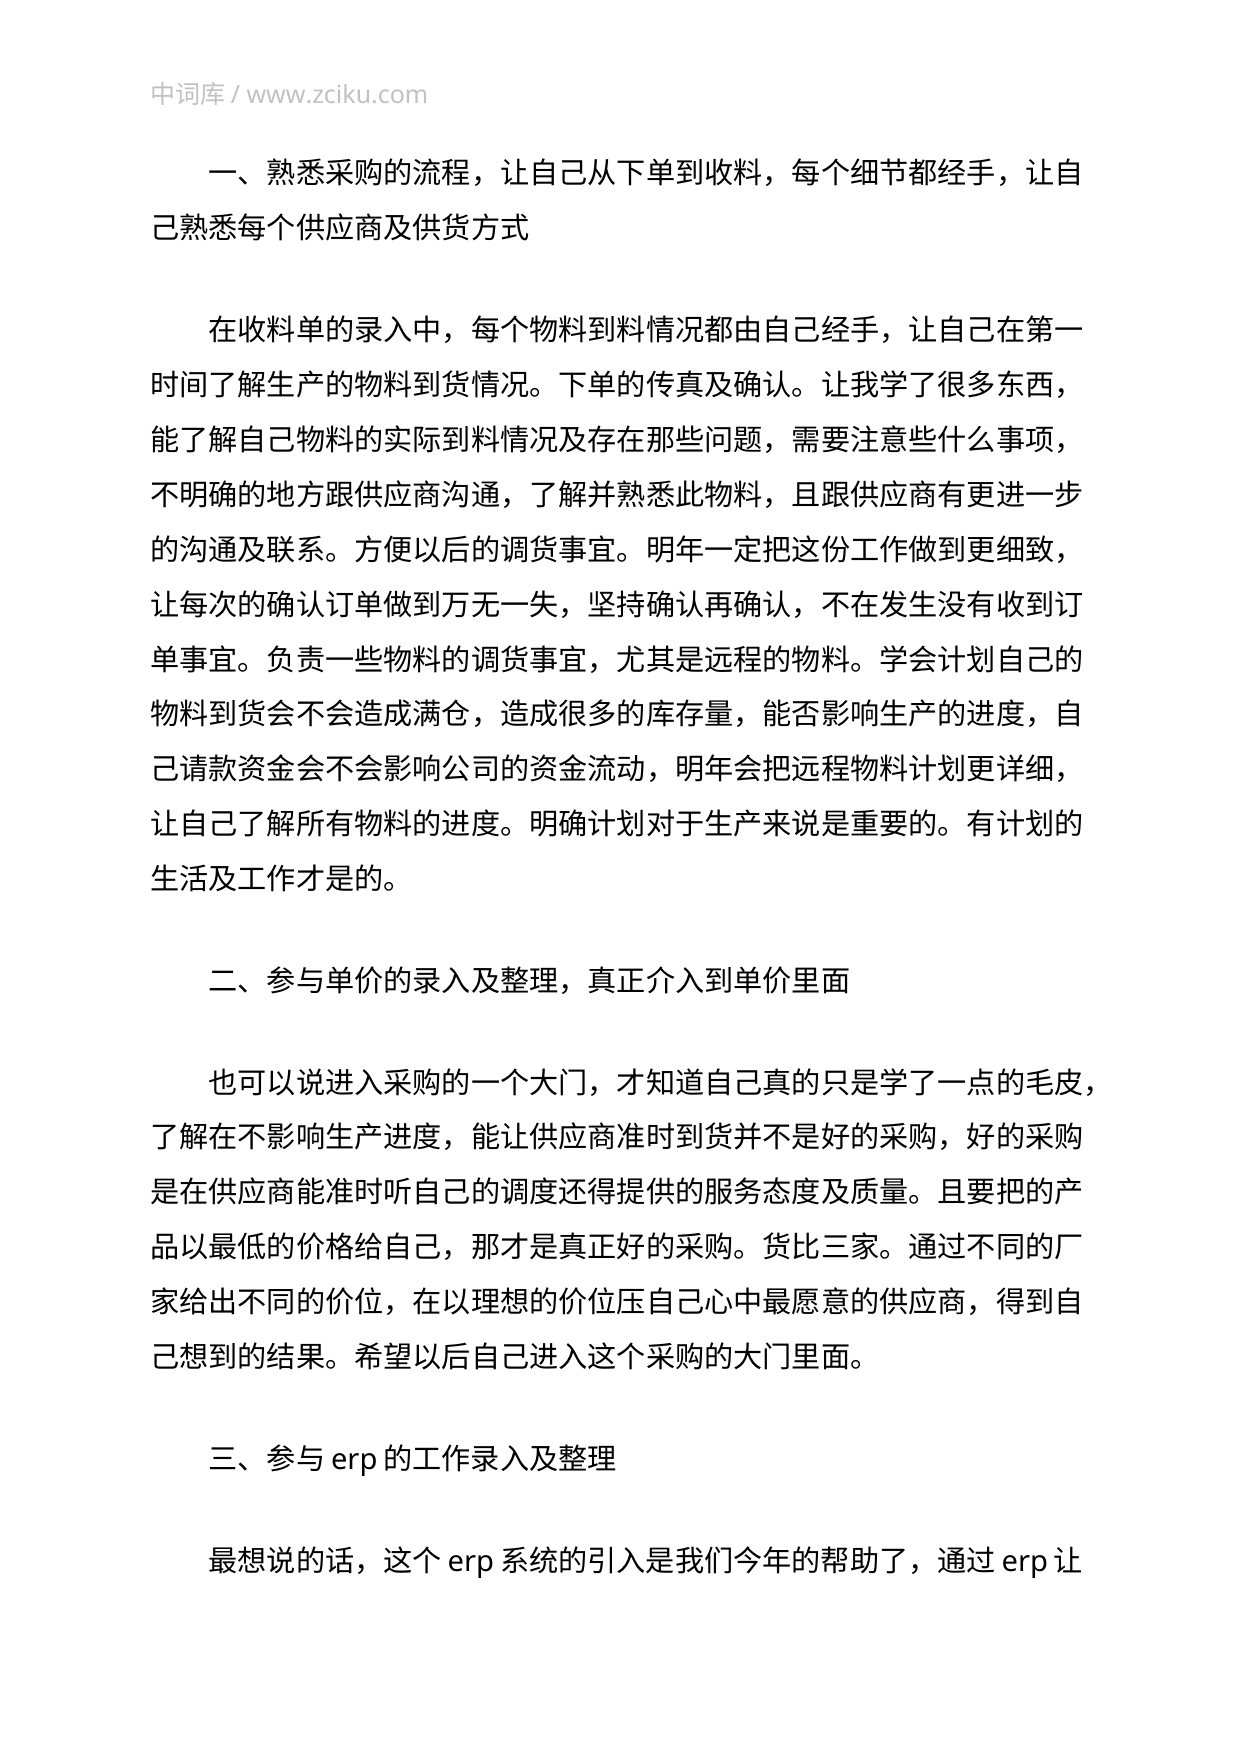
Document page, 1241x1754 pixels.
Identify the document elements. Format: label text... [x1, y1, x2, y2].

text 三、参与erp的工作录入及整理 [150, 1435, 1090, 1478]
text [150, 1537, 1090, 1580]
text 二、参与单价的录入及整理，真正介入到单价里面 [150, 957, 1090, 1000]
text 一、熟悉采购的流程，让自己从下单到收料，每个细节都经手，让自己熟悉每个供应商及供货方式 [150, 150, 1090, 247]
text 在收料单的录入中，每个物料到料情况都由自己经手，让自己在第一时间了解生产的物料到货情况。下单的传真及确认。让我学了很多东西，能了解自己物料的实际到料情况及存在那些问题，需要注意些什么事项，不明确的地方跟供应商沟通，了解并熟悉此物料，且跟供应商有更进一步的沟通及联系。方便以后的调货事宜。明年一定把这份工作做到更细致，让每次的确认订单做到万无一失，坚持确认再确认，不在发生没有收到订单事宜。负责一些物料的调货事宜，尤其是远程的物料。学会计划自己的物料到货会不会造成满仓，造成很多的库存量，能否影响生产的进度，自己请款资金会不会影响公司的资金流动，明年会把远程物料计划更详细，让自己了解所有物料的进度。明确计划对于生产来说是重要的。有计划的生活及工作才是的。 [150, 307, 1090, 898]
text 也可以说进入采购的一个大门，才知道自己真的只是学了一点的毛皮，了解在不影响生产进度，能让供应商准时到货并不是好的采购，好的采购是在供应商能准时听自己的调度还得提供的服务态度及质量。且要把的产品以最低的价格给自己，那才是真正好的采购。货比三家。通过不同的厂家给出不同的价位，在以理想的价位压自己心中最愿意的供应商，得到自己想到的结果。希望以后自己进入这个采购的大门里面。 [150, 1059, 1090, 1376]
